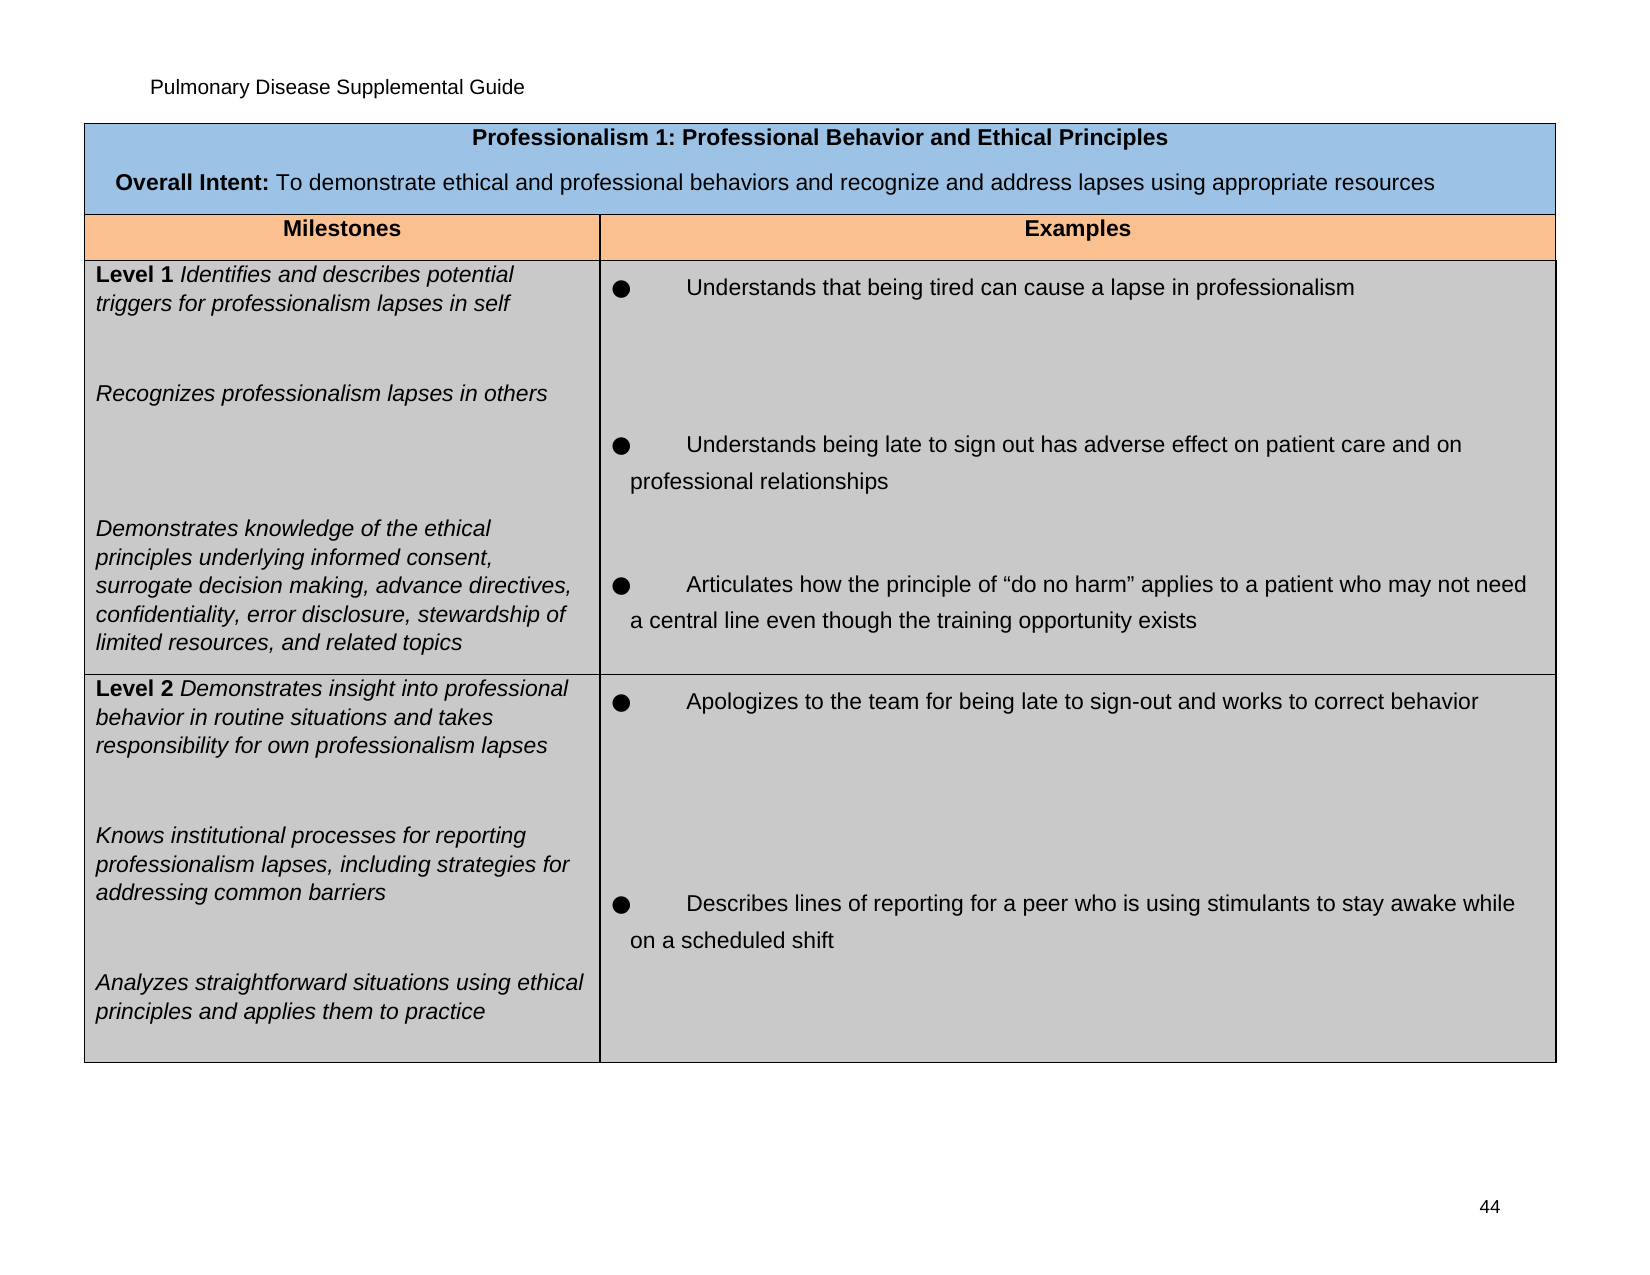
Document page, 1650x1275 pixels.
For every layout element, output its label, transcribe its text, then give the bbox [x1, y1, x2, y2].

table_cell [85, 675, 599, 1062]
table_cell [601, 675, 1555, 1062]
table_cell Level 1 Identifies and describes potential triggers for professionalism lapses in self Recognizes professionalism lapses in others Demonstrates knowledge of the ethical principles underlying informed consent, surrogate decision making, advance directives, confidentiality, error disclosure, stewardship of limited resources, and related topics [85, 261, 599, 674]
table_header Professionalism 1: Professional Behavior and Ethical Principles Overall Intent: To demonstrate ethical and professional behaviors and recognize and address lapses using appropriate resources [85, 124, 1555, 214]
table_cell Understands that being tired can cause a lapse in professionalism Understands being late to sign out has adverse effect on patient care and on professional relationships Articulates how the principle of “do no harm” applies to a patient who may not need a central line even though the training opportunity exists [601, 261, 1555, 674]
table_cell Examples [601, 215, 1555, 260]
table_cell Milestones [85, 215, 599, 260]
